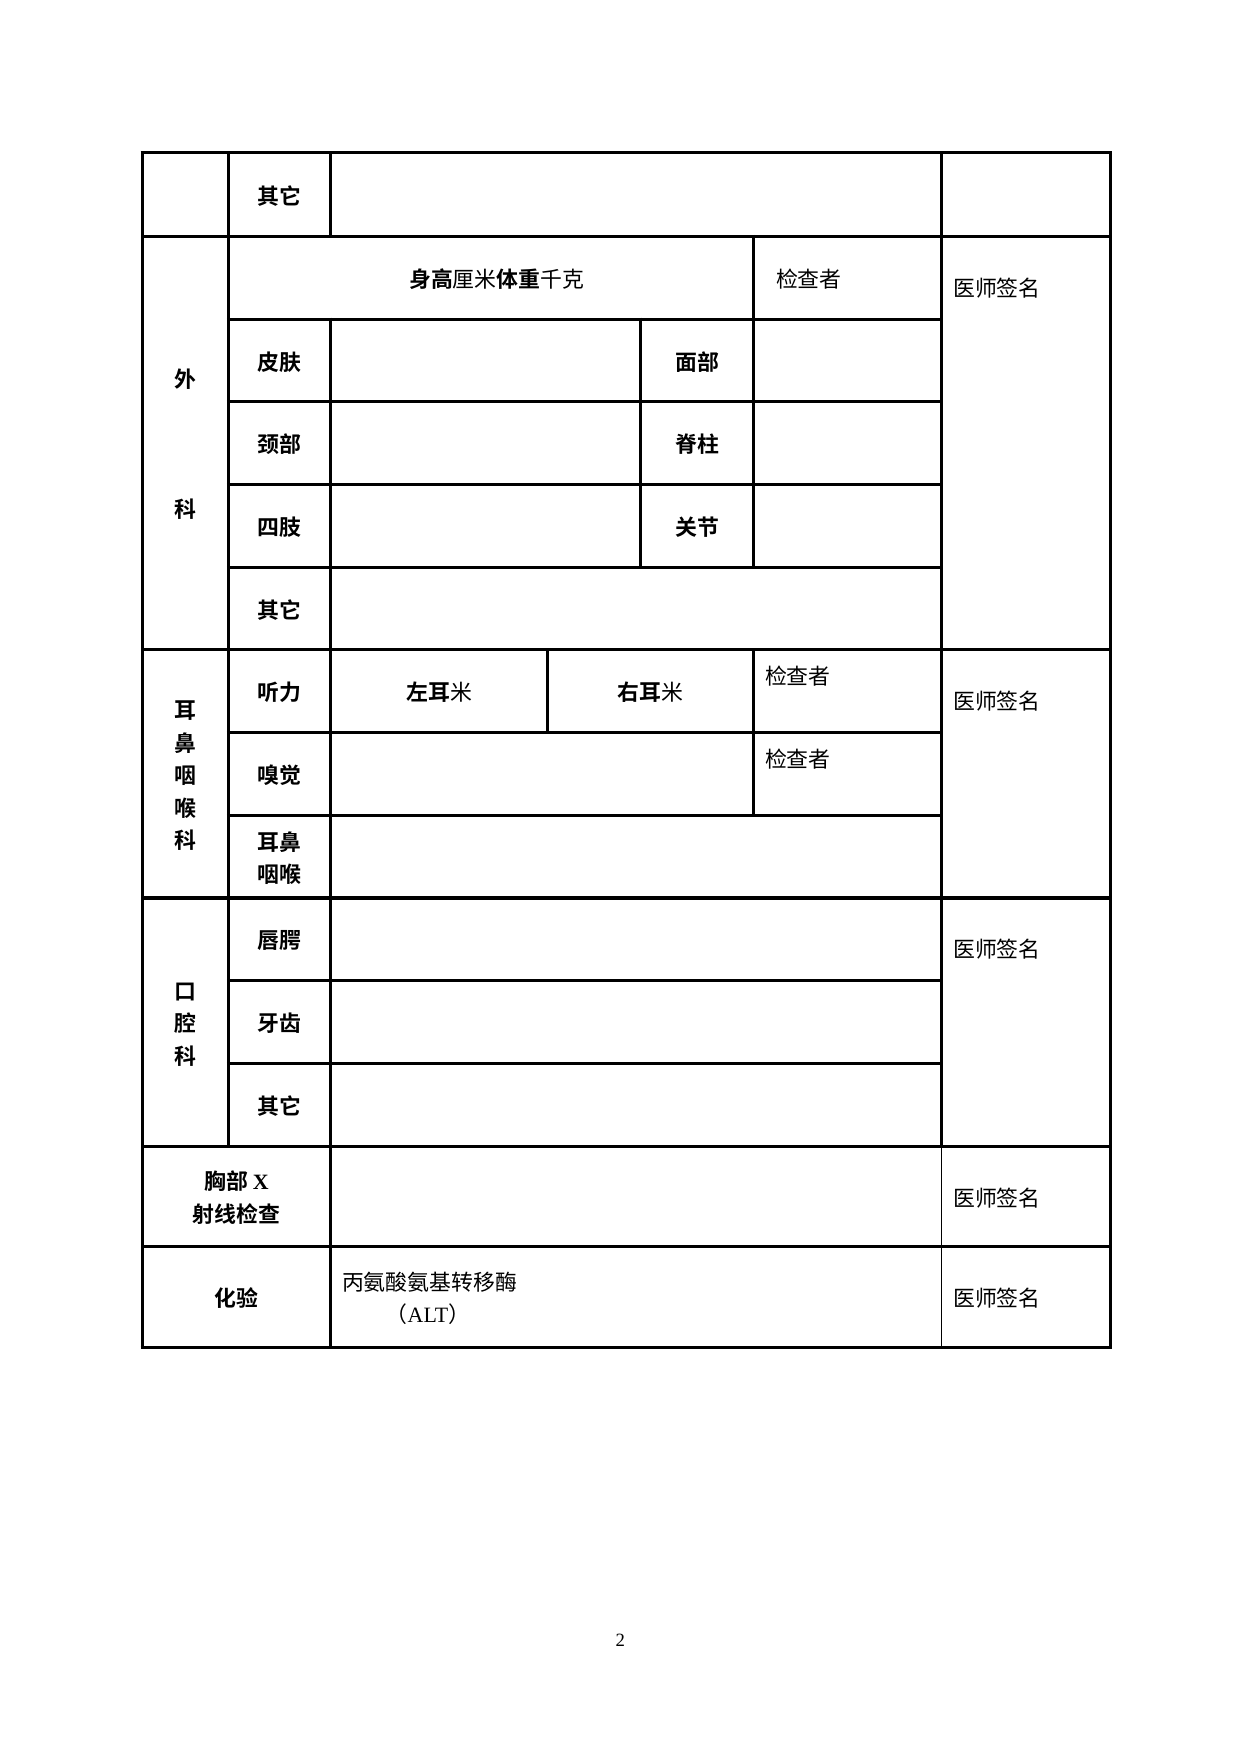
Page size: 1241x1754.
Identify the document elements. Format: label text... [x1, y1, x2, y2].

table_cell 皮肤 [230, 321, 329, 400]
table_cell [332, 154, 940, 235]
table_cell 检查者 [755, 734, 940, 814]
table_cell [332, 321, 639, 400]
table_cell 医师签名 [942, 1148, 1109, 1245]
table_cell [755, 403, 940, 483]
table_cell [332, 486, 639, 566]
table_cell 医师签名 [943, 238, 1109, 648]
table_cell 关节 [642, 486, 752, 566]
table_cell 四肢 [230, 486, 329, 566]
table_cell [332, 817, 940, 896]
table_cell 嗅觉 [230, 734, 329, 814]
table_cell 检查者 [755, 651, 940, 731]
table_cell 听力 [230, 651, 329, 731]
table_cell 牙齿 [230, 982, 329, 1062]
table_cell 医师签名 [943, 651, 1109, 896]
table_cell 唇腭 [230, 900, 329, 979]
table_cell 面部 [642, 321, 752, 400]
table_cell 耳 鼻 咽 喉 科 [144, 651, 227, 896]
table_cell [332, 734, 752, 814]
table_cell 脊柱 [642, 403, 752, 483]
table_cell 颈部 [230, 403, 329, 483]
table_cell [755, 486, 940, 566]
table_cell 其它 [230, 569, 329, 648]
table_cell 医师签名 [942, 1248, 1109, 1346]
table_cell [332, 1148, 941, 1245]
table_cell [332, 982, 940, 1062]
table_cell 医师签名 [943, 900, 1109, 1144]
table_cell 外 科 [144, 238, 227, 648]
table_cell [332, 403, 639, 483]
table_cell 口 腔 科 [144, 900, 227, 1144]
table_cell 丙氨酸氨基转移酶 （ALT） [332, 1248, 941, 1346]
table_cell [332, 900, 940, 979]
table_cell 其它 [230, 1065, 329, 1144]
table_cell 耳鼻 咽喉 [230, 817, 329, 896]
table_cell 其它 [230, 154, 329, 235]
table_cell 胸部X 射线检查 [144, 1148, 329, 1245]
table_cell [332, 1065, 940, 1144]
table_cell 检查者 [755, 238, 940, 317]
table_cell 左耳米 [332, 651, 546, 731]
table_cell [332, 569, 940, 648]
table_cell 化验 [144, 1248, 329, 1346]
table_cell 右耳米 [549, 651, 752, 731]
table_cell [755, 321, 940, 400]
table_cell 身高厘米体重千克 [230, 238, 752, 317]
